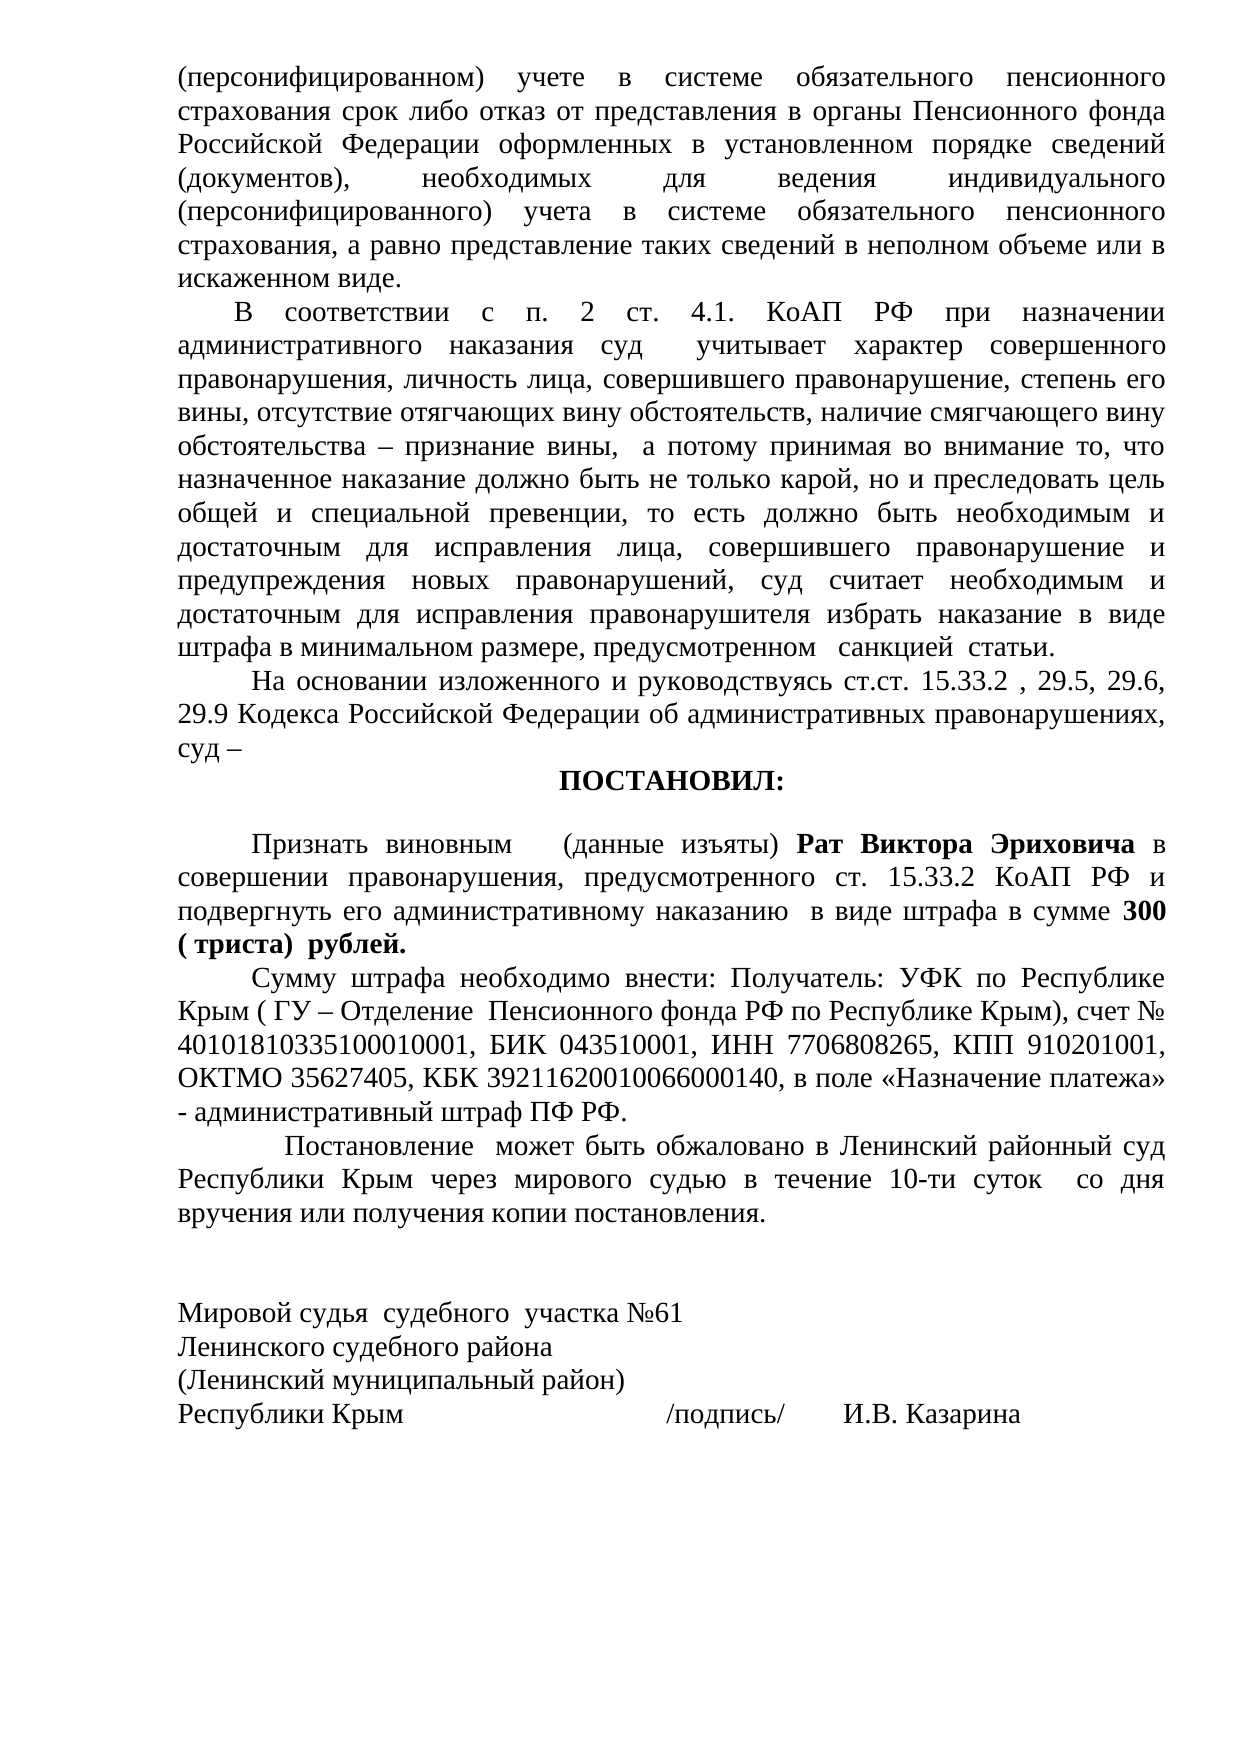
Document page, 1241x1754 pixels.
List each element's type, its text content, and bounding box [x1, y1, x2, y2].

text (Ленинский муниципальный район) [177, 1362, 1166, 1396]
text Мировой судья судебного участка №61 [177, 1295, 1166, 1329]
text На основании изложенного и руководствуясь ст.ст. 15.33.2 , 29.5, 29.6, 29.9 Кодекса Российской Федерации об административных правонарушениях, суд – [177, 663, 1166, 763]
text В соответствии с п. 2 ст. 4.1. КоАП РФ при назначении административного наказания суд учитывает характер совершенного правонарушения, личность лица, совершившего правонарушение, степень его вины, отсутствие отягчающих вину обстоятельств, наличие смягчающего вину обстоятельства – признание вины, а потому принимая во внимание то, что назначенное наказание должно быть не только карой, но и преследовать цель общей и специальной превенции, то есть должно быть необходимым и достаточным для исправления лица, совершившего правонарушение и предупреждения новых правонарушений, суд считает необходимым и достаточным для исправления правонарушителя избрать наказание в виде штрафа в минимальном размере, предусмотренном санкцией статьи. [177, 294, 1166, 663]
text ПОСТАНОВИЛ: [177, 763, 1166, 797]
text Постановление может быть обжаловано в Ленинский районный суд Республики Крым через мирового судью в течение 10-ти суток со дня вручения или получения копии постановления. [177, 1128, 1166, 1228]
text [177, 59, 1166, 294]
text Республики Крым /подпись/ И.В. Казарина [177, 1396, 1166, 1429]
text Признать виновным (данные изъяты) Рат Виктора Эриховича в совершении правонарушения, предусмотренного ст. 15.33.2 КоАП РФ и подвергнуть его административному наказанию в виде штрафа в сумме 300 ( триста) рублей. [177, 826, 1166, 960]
text Ленинского судебного района [177, 1329, 1166, 1362]
text Сумму штрафа необходимо внести: Получатель: УФК по Республике Крым ( ГУ – Отделение Пенсионного фонда РФ по Республике Крым), счет № 40101810335100010001, БИК 043510001, ИНН 7706808265, КПП 910201001, ОКТМО 35627405, КБК 39211620010066000140, в поле «Назначение платежа» - административный штраф ПФ РФ. [177, 960, 1166, 1128]
